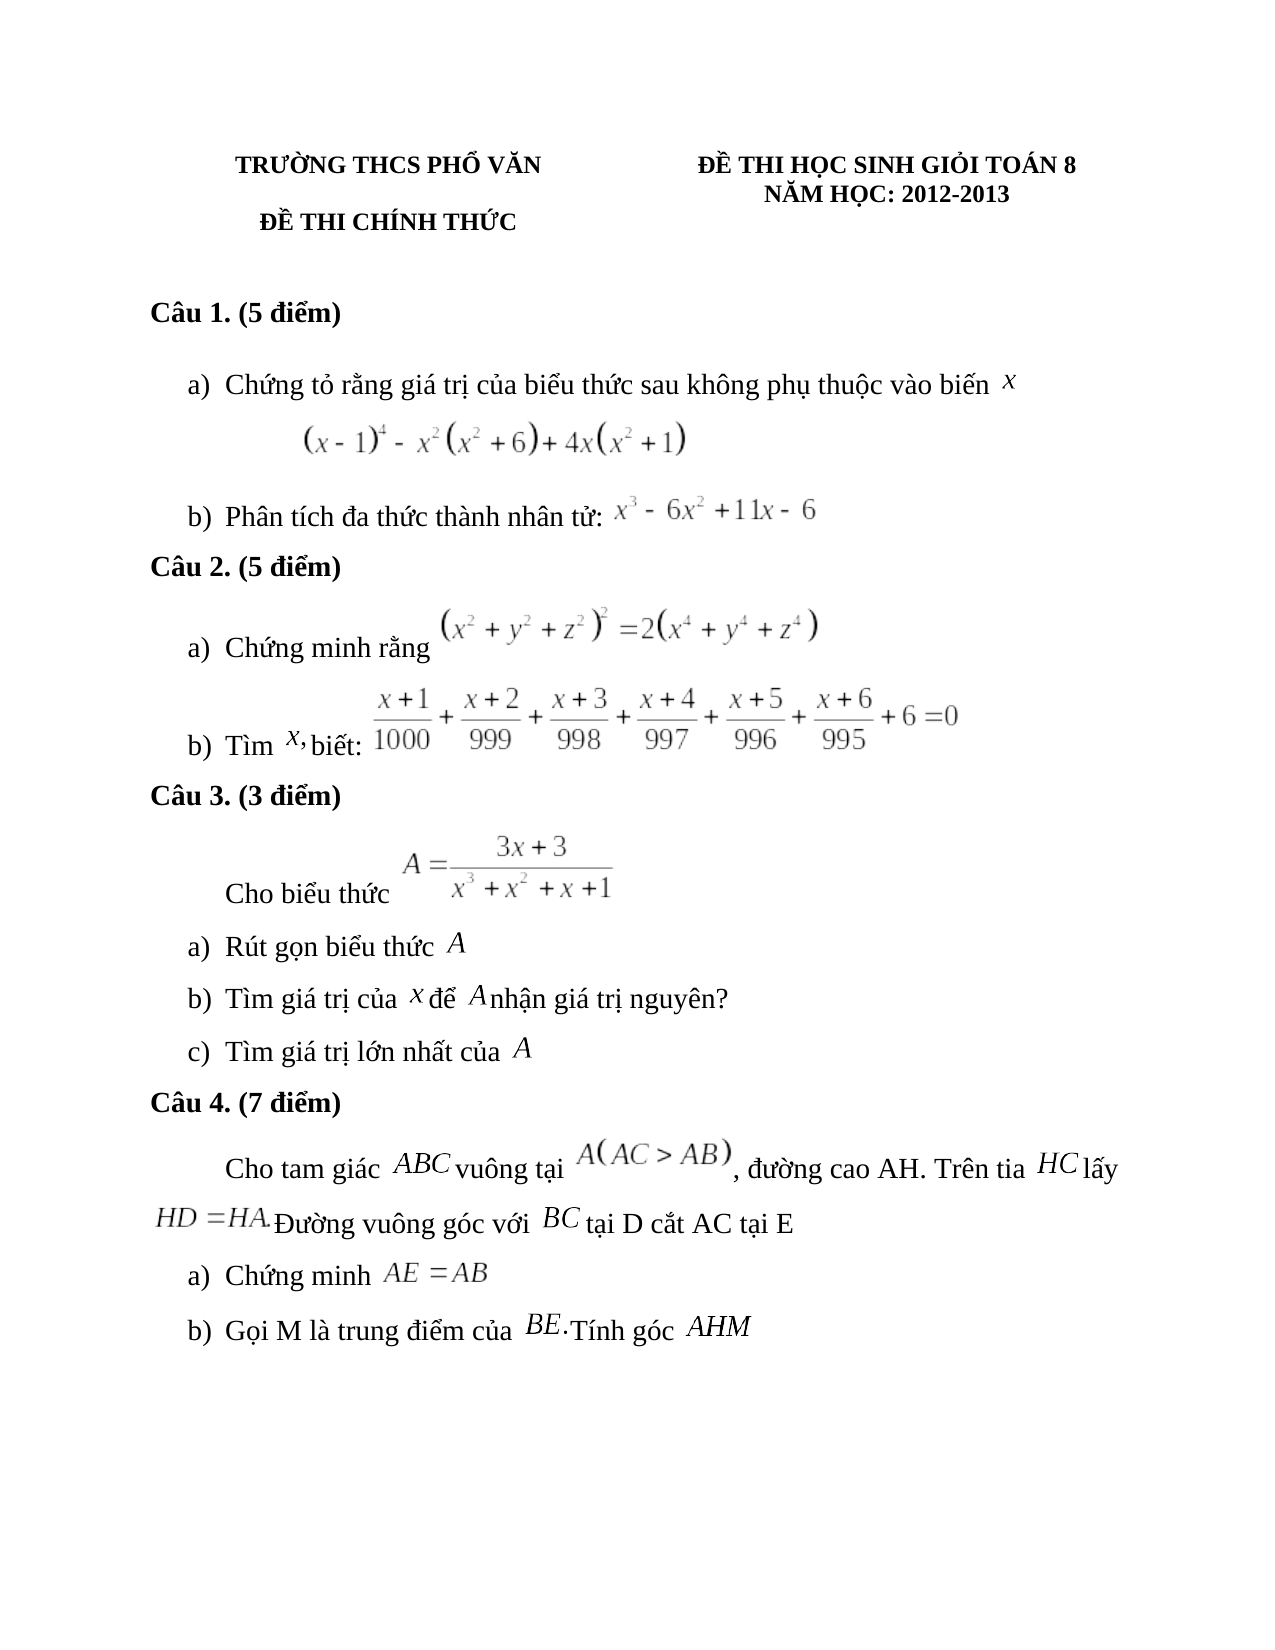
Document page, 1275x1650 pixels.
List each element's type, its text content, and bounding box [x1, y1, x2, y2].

list Phân tích đa thức thành nhân tử: [187, 488, 1125, 532]
list Tìm biết: [187, 680, 1125, 761]
list Câu 4. (7 điểm) [150, 1085, 1125, 1118]
list Tìm giá trị của để nhận giá trị nguyên? [187, 979, 1125, 1015]
list Cho tam giác vuông tại , đường cao AH. Trên tia lấy Đường vuông góc với tại D cắt AC tại E [150, 1135, 1125, 1239]
text Câu 1. (5 điểm) [150, 296, 1125, 329]
list Câu 2. (5 điểm) [150, 549, 1125, 583]
table_header ĐỀ THI HỌC SINH GIỎI TOÁN 8 NĂM HỌC: 2012-2013 [638, 150, 1136, 236]
list Cho biểu thức [150, 828, 1125, 910]
list Chứng minh [187, 1256, 1125, 1292]
list Tìm giá trị lớn nhất của [187, 1032, 1125, 1068]
list Câu 3. (3 điểm) [150, 778, 1125, 812]
list Gọi M là trung điểm của Tính góc [187, 1309, 1125, 1346]
list Chứng tỏ rằng giá trị của biểu thức sau không phụ thuộc vào biến [187, 367, 1125, 400]
list Rút gọn biểu thức [187, 927, 1125, 962]
list Chứng minh rằng [187, 599, 1125, 663]
table_header TRƯỜNG THCS PHỔ VĂN ĐỀ THI CHÍNH THỨC [139, 150, 637, 236]
